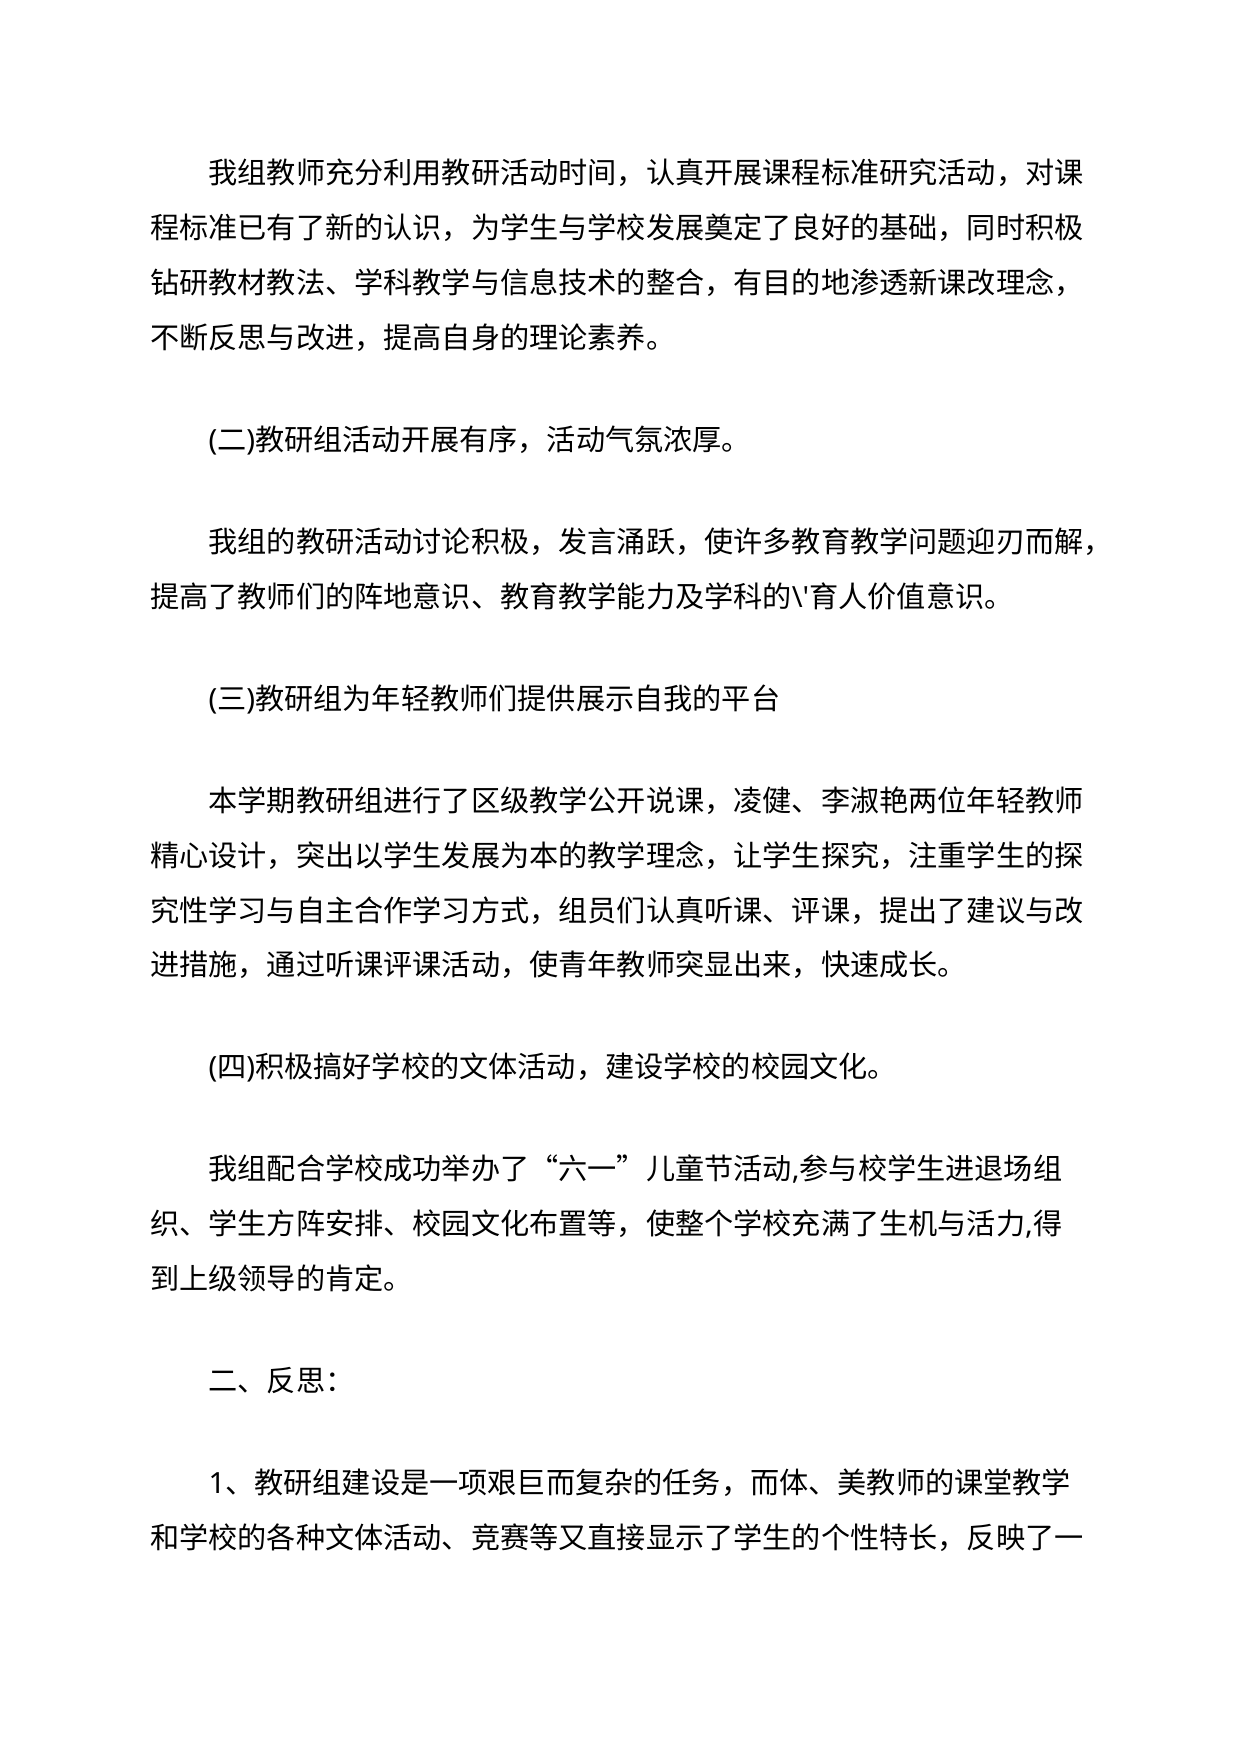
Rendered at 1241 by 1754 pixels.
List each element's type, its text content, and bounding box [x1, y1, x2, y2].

text (二)教研组活动开展有序，活动气氛浓厚。 [150, 416, 1090, 459]
text 我组配合学校成功举办了“六一”儿童节活动,参与校学生进退场组织、学生方阵安排、校园文化布置等，使整个学校充满了生机与活力,得到上级领导的肯定。 [150, 1146, 1090, 1298]
text 我组教师充分利用教研活动时间，认真开展课程标准研究活动，对课程标准已有了新的认识，为学生与学校发展奠定了良好的基础，同时积极钻研教材教法、学科教学与信息技术的整合，有目的地渗透新课改理念，不断反思与改进，提高自身的理论素养。 [150, 150, 1090, 357]
text (四)积极搞好学校的文体活动，建设学校的校园文化。 [150, 1044, 1090, 1086]
text 二、反思： [150, 1357, 1090, 1400]
text 我组的教研活动讨论积极，发言涌跃，使许多教育教学问题迎刃而解，提高了教师们的阵地意识、教育教学能力及学科的\'育人价值意识。 [150, 518, 1090, 616]
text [150, 1459, 1090, 1557]
text (三)教研组为年轻教师们提供展示自我的平台 [150, 675, 1090, 718]
text 本学期教研组进行了区级教学公开说课，凌健、李淑艳两位年轻教师精心设计，突出以学生发展为本的教学理念，让学生探究，注重学生的探究性学习与自主合作学习方式，组员们认真听课、评课，提出了建议与改进措施，通过听课评课活动，使青年教师突显出来，快速成长。 [150, 777, 1090, 984]
